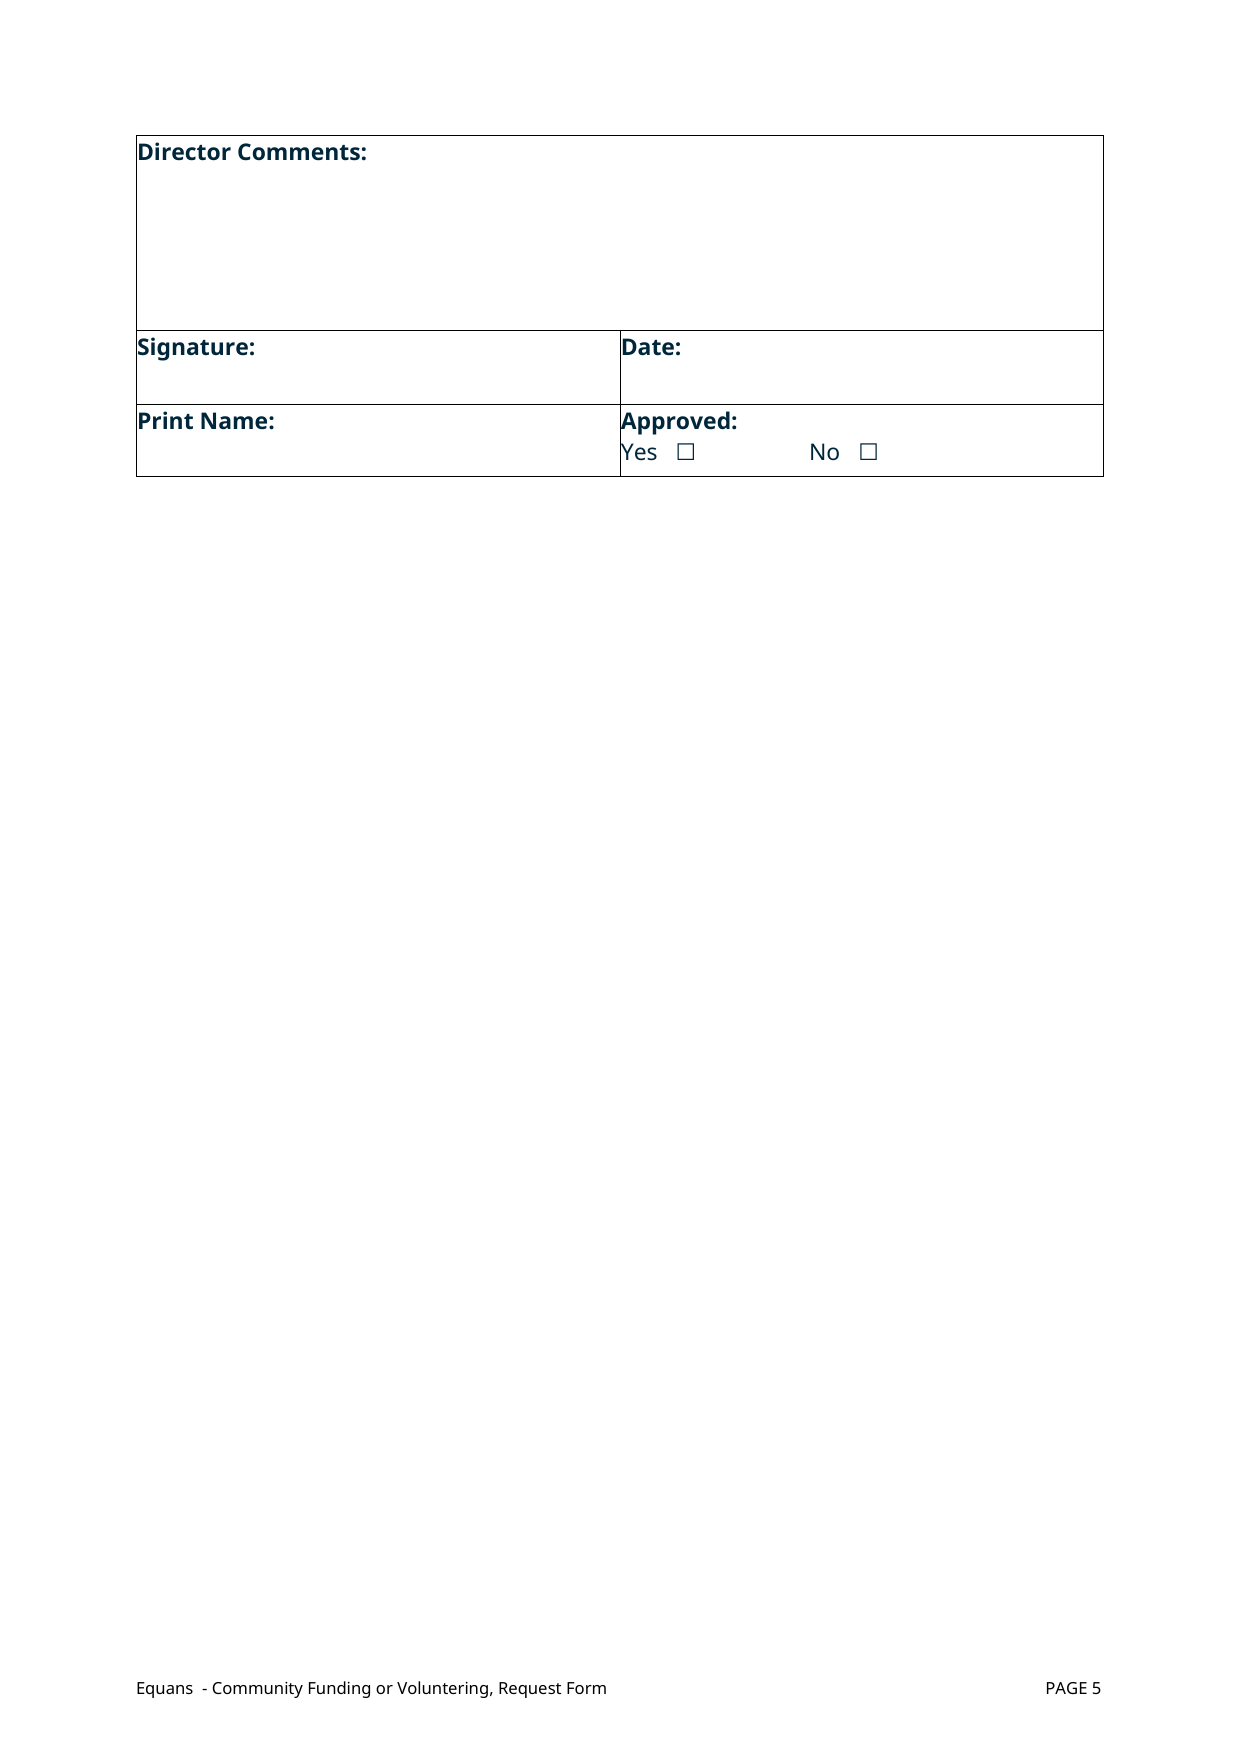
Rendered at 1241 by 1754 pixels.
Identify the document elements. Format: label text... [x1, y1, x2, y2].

table_cell Signature: [137, 331, 620, 404]
table_cell Approved: Yes No [621, 405, 1103, 476]
table_cell Date: [621, 331, 1103, 404]
table_cell Print Name: [137, 405, 620, 476]
table_header Director Comments: [137, 136, 1103, 330]
